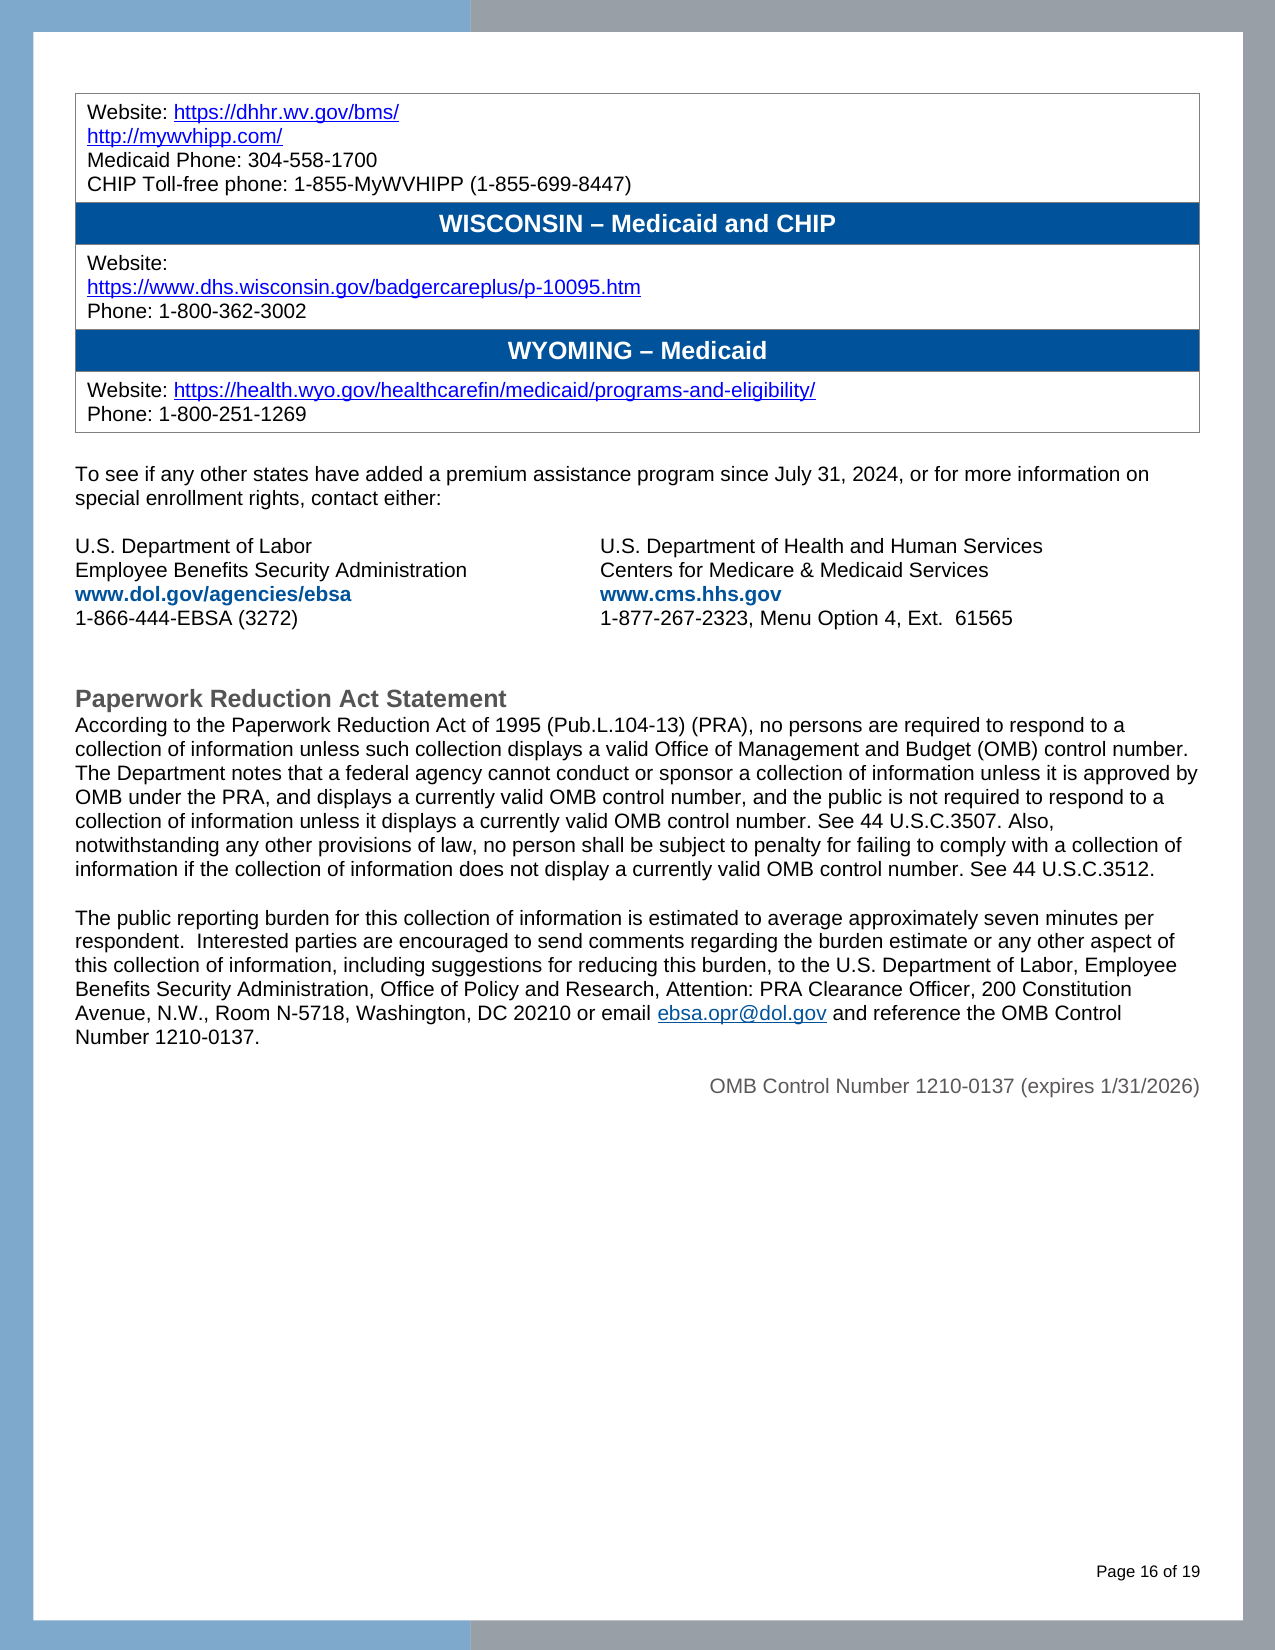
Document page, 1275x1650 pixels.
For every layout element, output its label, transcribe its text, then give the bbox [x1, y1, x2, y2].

table_cell Website: https://www.dhs.wisconsin.gov/badgercareplus/p-10095.htm Phone: 1-800-362-3002 [76, 245, 1199, 329]
table_cell WYOMING – Medicaid [76, 330, 1199, 371]
text To see if any other states have added a premium assistance program since July 31, 2024, or for more information on special enrollment rights, contact either: [75, 461, 1200, 509]
text www.dol.gov/agencies/ebsa www.cms.hhs.gov [75, 582, 1200, 606]
table_cell WISCONSIN – Medicaid and CHIP [76, 203, 1199, 244]
text Paperwork Reduction Act Statement [75, 684, 1200, 713]
text OMB Control Number 1210-0137 (expires 1/31/2026) [75, 1074, 1200, 1098]
text The public reporting burden for this collection of information is estimated to average approximately seven minutes per respondent. Interested parties are encouraged to send comments regarding the burden estimate or any other aspect of this collection of information, including suggestions for reducing this burden, to the U.S. Department of Labor, Employee Benefits Security Administration, Office of Policy and Research, Attention: PRA Clearance Officer, 200 Constitution Avenue, N.W., Room N-5718, Washington, DC 20210 or email ebsa.opr@dol.gov and reference the OMB Control Number 1210-0137. [75, 905, 1200, 1049]
text Employee Benefits Security Administration Centers for Medicare & Medicaid Services [75, 558, 1200, 582]
text 1-866-444-EBSA (3272) 1-877-267-2323, Menu Option 4, Ext. 61565 [75, 606, 1200, 630]
text According to the Paperwork Reduction Act of 1995 (Pub.L.104-13) (PRA), no persons are required to respond to a collection of information unless such collection displays a valid Office of Management and Budget (OMB) control number. The Department notes that a federal agency cannot conduct or sponsor a collection of information unless it is approved by OMB under the PRA, and displays a currently valid OMB control number, and the public is not required to respond to a collection of information unless it displays a currently valid OMB control number. See 44 U.S.C.3507. Also, notwithstanding any other provisions of law, no person shall be subject to penalty for failing to comply with a collection of information if the collection of information does not display a currently valid OMB control number. See 44 U.S.C.3512. [75, 713, 1200, 880]
table_cell Website: https://dhhr.wv.gov/bms/ http://mywvhipp.com/ Medicaid Phone: 304-558-1700 CHIP Toll-free phone: 1-855-MyWVHIPP (1-855-699-8447) [76, 94, 1199, 202]
text U.S. Department of Labor U.S. Department of Health and Human Services [75, 534, 1200, 558]
table_cell Website: https://health.wyo.gov/healthcarefin/medicaid/programs-and-eligibility/ Phone: 1-800-251-1269 [76, 372, 1199, 432]
